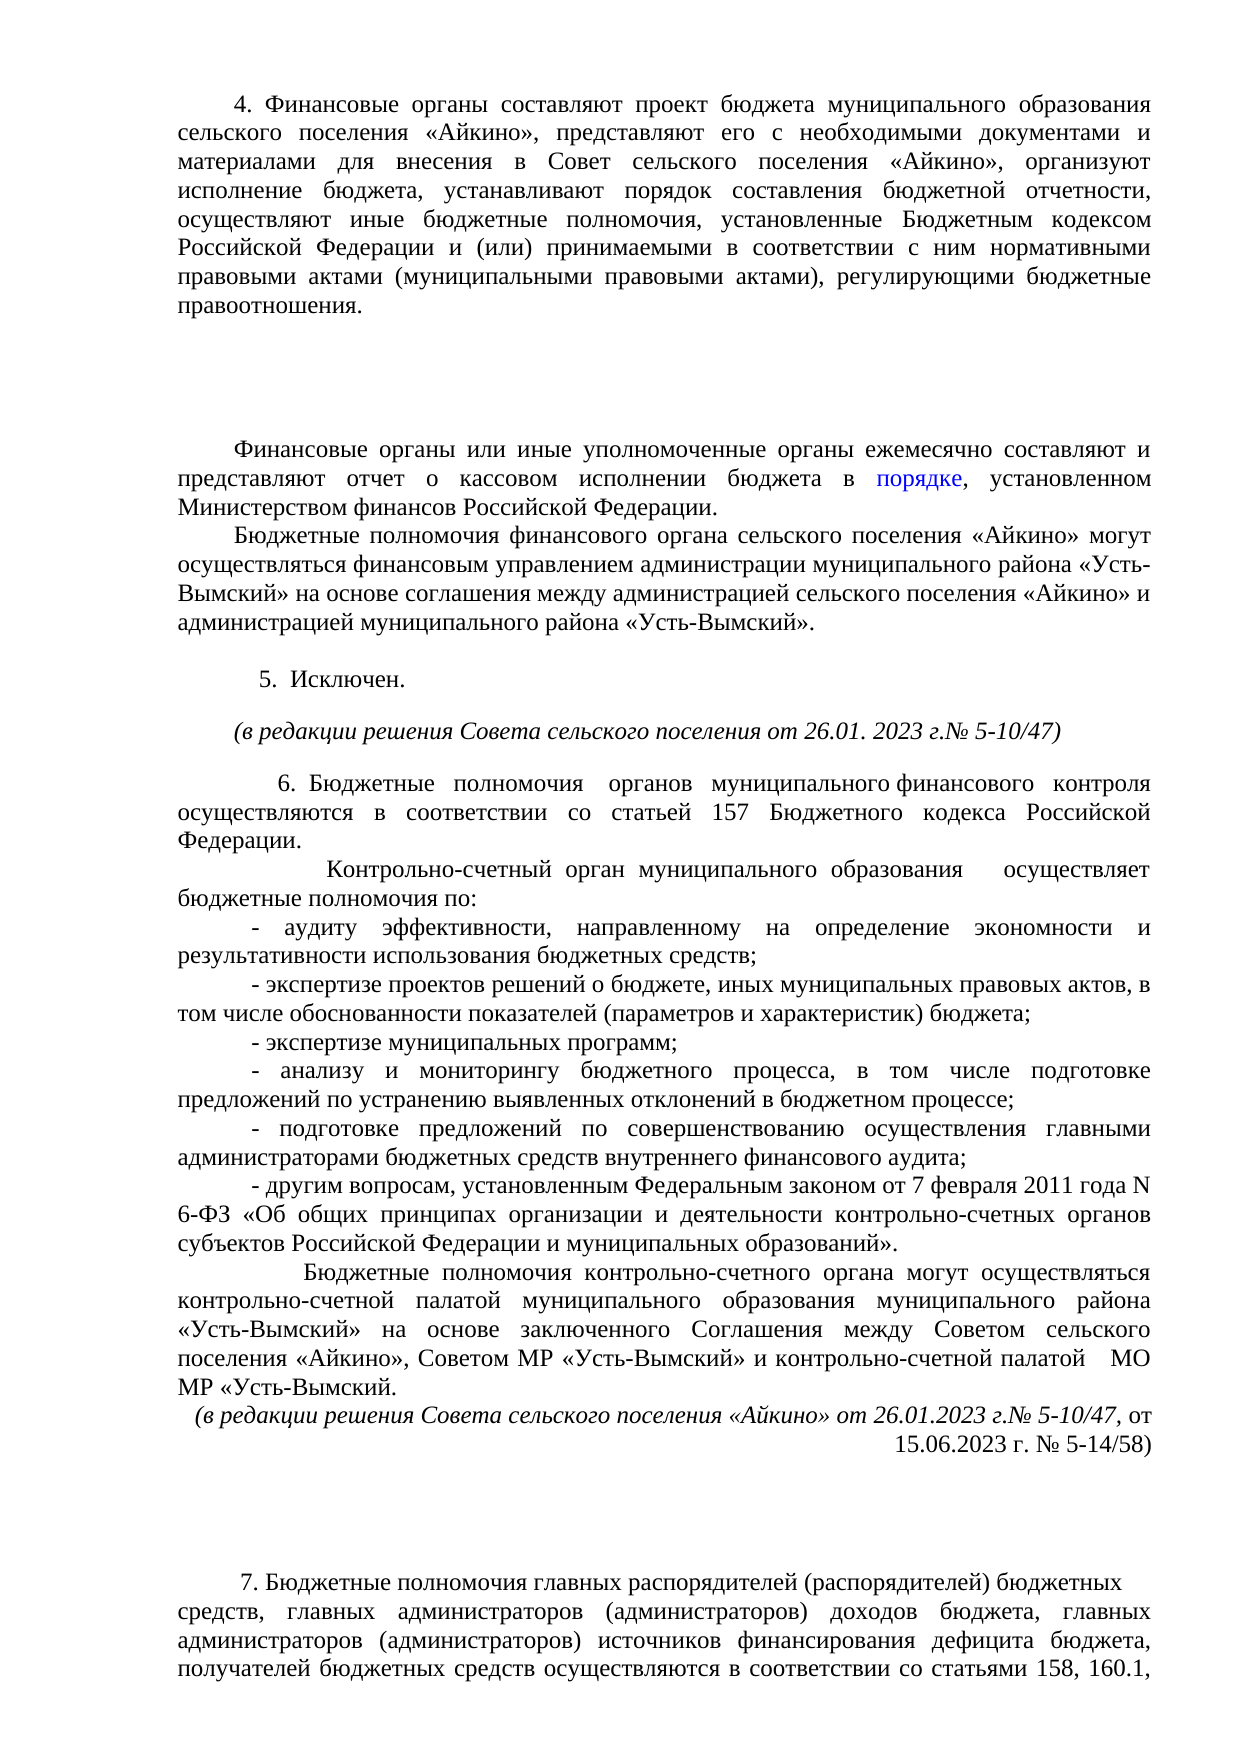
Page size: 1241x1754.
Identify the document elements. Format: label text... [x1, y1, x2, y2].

text 7. Бюджетные полномочия главных распорядителей (распорядителей) бюджетных [177, 1567, 1152, 1596]
text - экспертизе муниципальных программ; [177, 1027, 1152, 1055]
text 4. Финансовые органы составляют проект бюджета муниципального образования сельского поселения «Айкино», представляют его с необходимыми документами и материалами для внесения в Совет сельского поселения «Айкино», организуют исполнение бюджета, устанавливают порядок составления бюджетной отчетности, осуществляют иные бюджетные полномочия, установленные Бюджетным кодексом Российской Федерации и (или) принимаемыми в соответствии с ним нормативными правовыми актами (муниципальными правовыми актами), регулирующими бюджетные правоотношения. [177, 89, 1152, 319]
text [177, 1596, 1152, 1682]
text (в редакции решения Совета сельского поселения от 26.01. 2023 г.№ 5-10/47) [177, 716, 1152, 745]
text (в редакции решения Совета сельского поселения «Айкино» от 26.01.2023 г.№ 5-10/47, от 15.06.2023 г. № 5-14/58) [177, 1400, 1152, 1458]
text Финансовые органы или иные уполномоченные органы ежемесячно составляют и представляют отчет о кассовом исполнении бюджета в порядке, установленном Министерством финансов Российской Федерации. [177, 434, 1152, 520]
text - аудиту эффективности, направленному на определение экономности и результативности использования бюджетных средств; [177, 912, 1152, 969]
text - экспертизе проектов решений о бюджете, иных муниципальных правовых актов, в том числе обоснованности показателей (параметров и характеристик) бюджета; [177, 969, 1152, 1027]
text - другим вопросам, установленным Федеральным законом от 7 февраля 2011 года N 6-ФЗ «Об общих принципах организации и деятельности контрольно-счетных органов субъектов Российской Федерации и муниципальных образований». [177, 1170, 1152, 1257]
text - анализу и мониторингу бюджетного процесса, в том числе подготовке предложений по устранению выявленных отклонений в бюджетном процессе; [177, 1055, 1152, 1113]
text 5. Исключен. [177, 664, 1152, 693]
text Бюджетные полномочия контрольно-счетного органа могут осуществляться контрольно-счетной палатой муниципального образования муниципального района «Усть-Вымский» на основе заключенного Соглашения между Советом сельского поселения «Айкино», Советом МР «Усть-Вымский» и контрольно-счетной палатой МО МР «Усть-Вымский. [177, 1257, 1152, 1400]
text Контрольно-счетный орган муниципального образования осуществляет бюджетные полномочия по: [177, 854, 1152, 912]
text 6. Бюджетные полномочия органов муниципального финансового контроля [177, 768, 1152, 797]
text Бюджетные полномочия финансового органа сельского поселения «Айкино» могут осуществляться финансовым управлением администрации муниципального района «Усть-Вымский» на основе соглашения между администрацией сельского поселения «Айкино» и администрацией муниципального района «Усть-Вымский». [177, 521, 1152, 636]
text осуществляются в соответствии со статьей 157 Бюджетного кодекса Российской Федерации. [177, 797, 1152, 854]
text - подготовке предложений по совершенствованию осуществления главными администраторами бюджетных средств внутреннего финансового аудита; [177, 1113, 1152, 1170]
